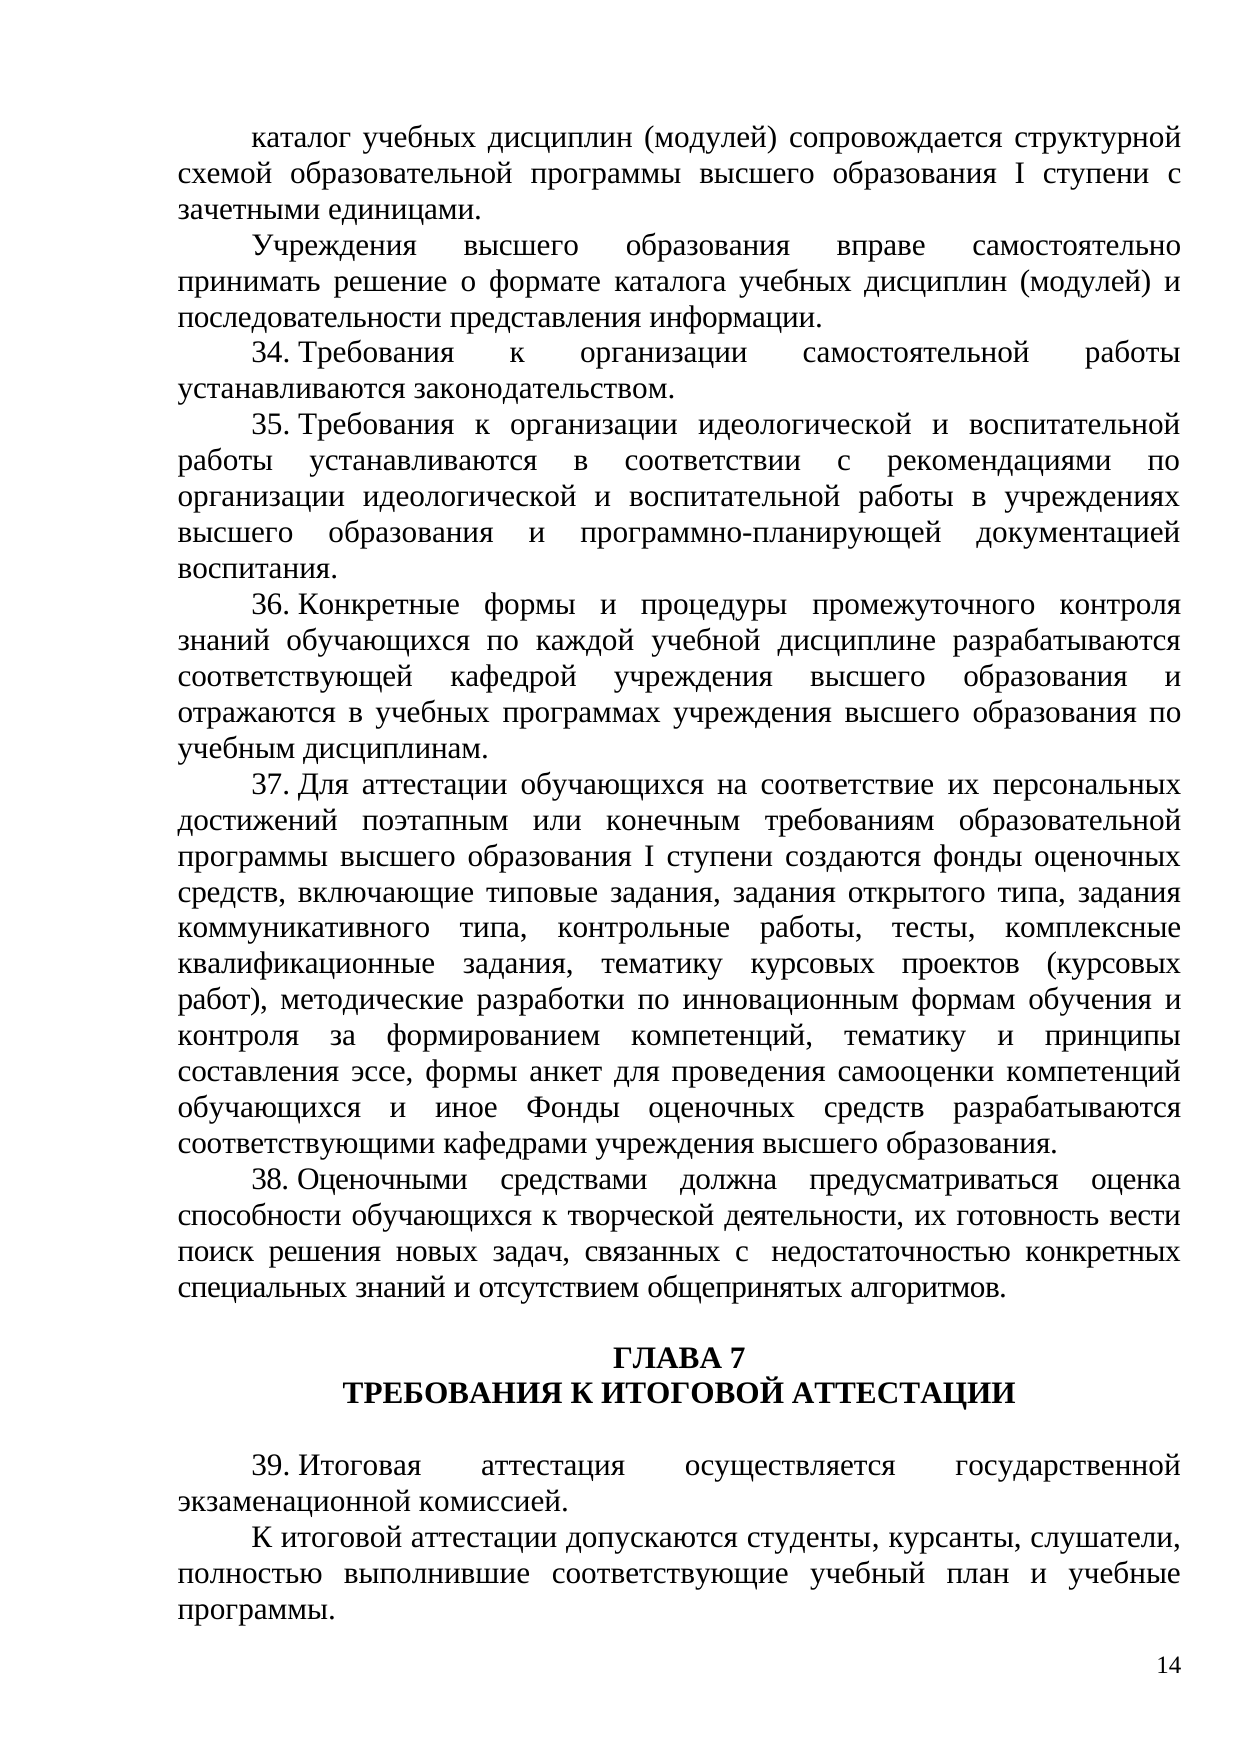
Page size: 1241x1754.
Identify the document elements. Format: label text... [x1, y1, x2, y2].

text Учреждения высшего образования вправе самостоятельно принимать решение о формате каталога учебных дисциплин (модулей) и последовательности представления информации. [177, 226, 1181, 334]
text 35. Требования к организации идеологической и воспитательной работы устанавливаются в соответствии с рекомендациями по организации идеологической и воспитательной работы в учреждениях высшего образования и программно-планирующей документацией воспитания. [177, 406, 1181, 585]
text 36. Конкретные формы и процедуры промежуточного контроля знаний обучающихся по каждой учебной дисциплине разрабатываются соответствующей кафедрой учреждения высшего образования и отражаются в учебных программах учреждения высшего образования по учебным дисциплинам. [177, 585, 1181, 765]
text каталог учебных дисциплин (модулей) сопровождается структурной схемой образовательной программы высшего образования I ступени с зачетными единицами. [177, 118, 1181, 226]
text К итоговой аттестации допускаются студенты, курсанты, слушатели, полностью выполнившие соответствующие учебный план и учебные программы. [177, 1518, 1181, 1626]
text 38. Оценочными средствами должна предусматриваться оценка способности обучающихся к творческой деятельности, их готовность вести поиск решения новых задач, связанных с недостаточностью конкретных специальных знаний и отсутствием общепринятых алгоритмов. [177, 1160, 1181, 1304]
text 37. Для аттестации обучающихся на соответствие их персональных достижений поэтапным или конечным требованиям образовательной программы высшего образования I ступени создаются фонды оценочных средств, включающие типовые задания, задания открытого типа, задания коммуникативного типа, контрольные работы, тесты, комплексные квалификационные задания, тематику курсовых проектов (курсовых работ), методические разработки по инновационным формам обучения и контроля за формированием компетенций, тематику и принципы составления эссе, формы анкет для проведения самооценки компетенций обучающихся и иное Фонды оценочных средств разрабатываются соответствующими кафедрами учреждения высшего образования. [177, 765, 1181, 1160]
text ТРЕБОВАНИЯ К ИТОГОВОЙ АТТЕСТАЦИИ [177, 1375, 1181, 1410]
text 39. Итоговая аттестация осуществляется государственной экзаменационной комиссией. [177, 1446, 1181, 1518]
text 34. Требования к организации самостоятельной работы устанавливаются законодательством. [177, 334, 1181, 406]
text ГЛАВА 7 [177, 1340, 1181, 1375]
